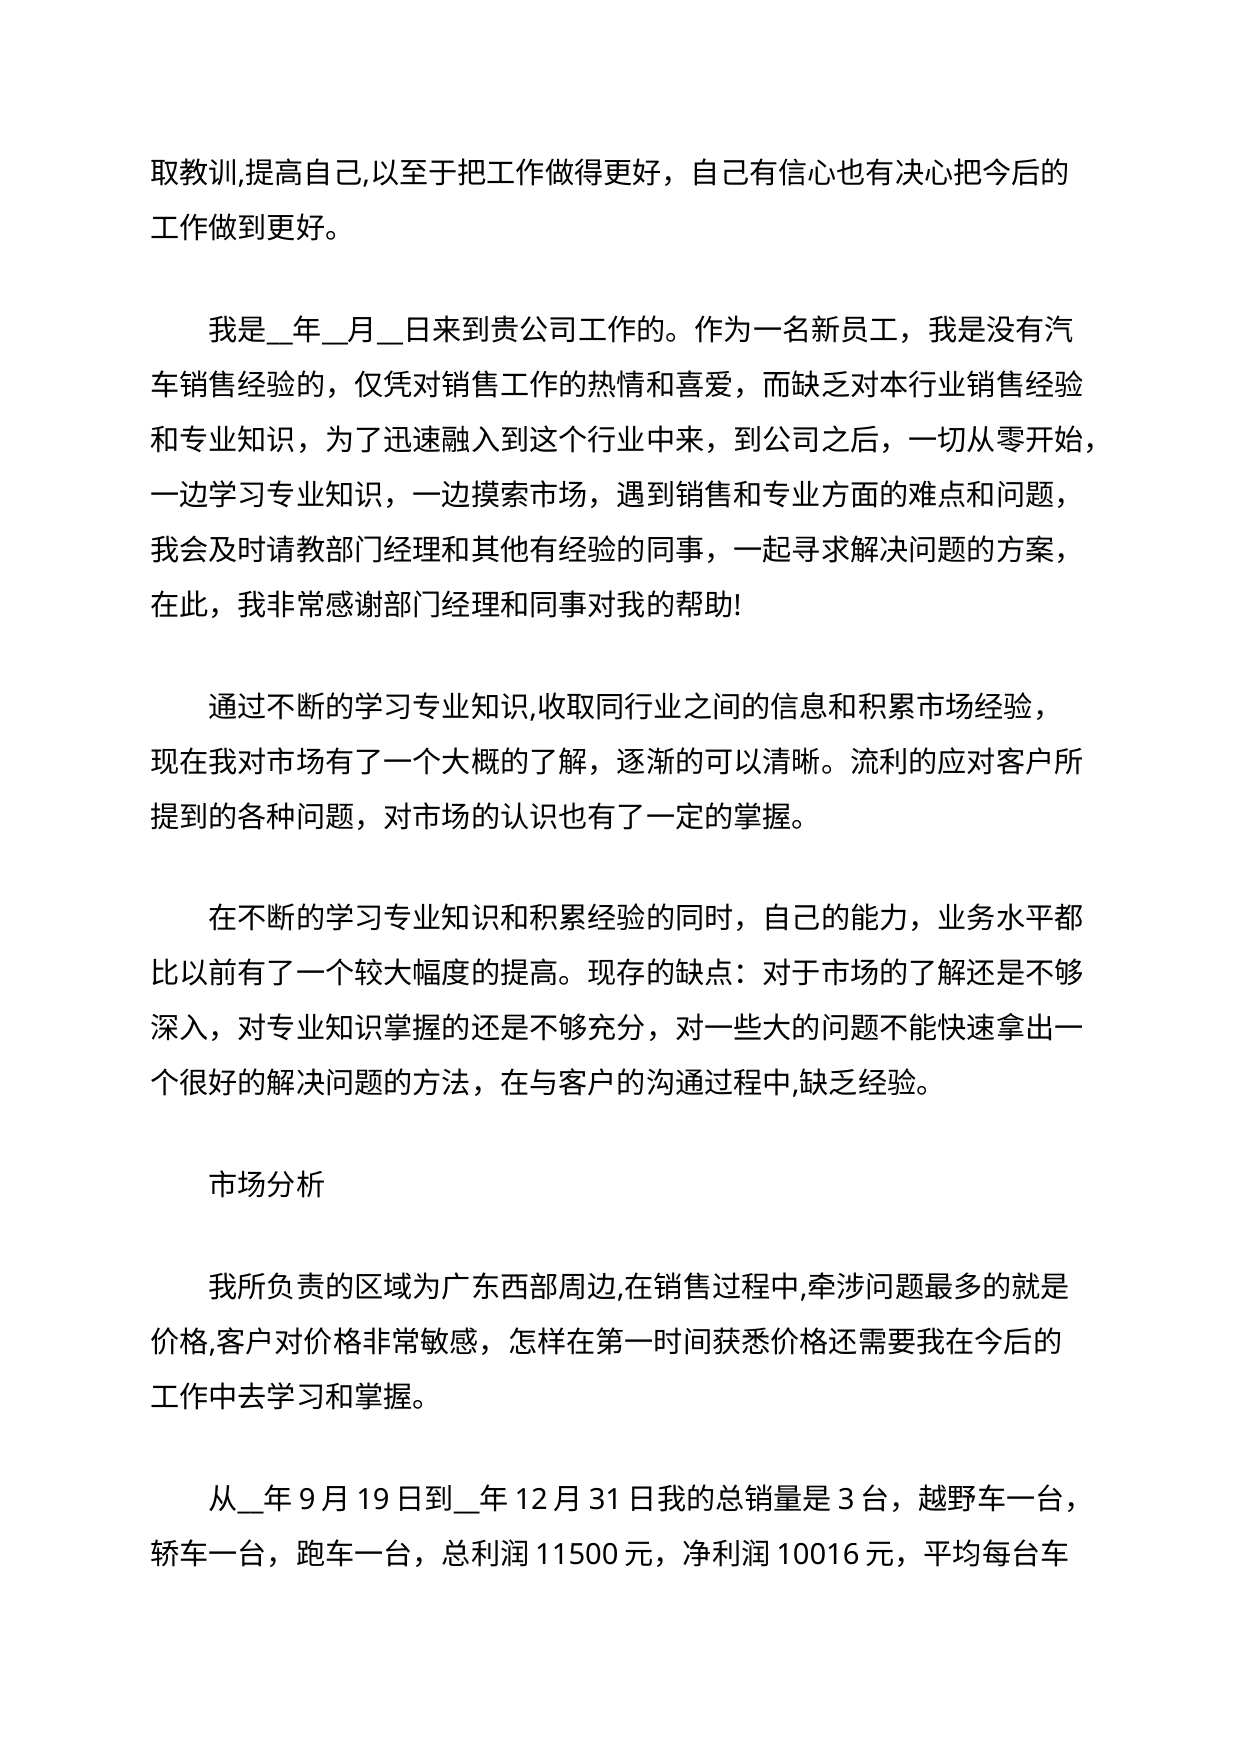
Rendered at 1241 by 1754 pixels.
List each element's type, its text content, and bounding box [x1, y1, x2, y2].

text 通过不断的学习专业知识,收取同行业之间的信息和积累市场经验，现在我对市场有了一个大概的了解，逐渐的可以清晰。流利的应对客户所提到的各种问题，对市场的认识也有了一定的掌握。 [150, 683, 1090, 836]
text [150, 1475, 1090, 1573]
text 我所负责的区域为广东西部周边,在销售过程中,牵涉问题最多的就是价格,客户对价格非常敏感，怎样在第一时间获悉价格还需要我在今后的工作中去学习和掌握。 [150, 1263, 1090, 1416]
text 在不断的学习专业知识和积累经验的同时，自己的能力，业务水平都比以前有了一个较大幅度的提高。现存的缺点：对于市场的了解还是不够深入，对专业知识掌握的还是不够充分，对一些大的问题不能快速拿出一个很好的解决问题的方法，在与客户的沟通过程中,缺乏经验。 [150, 895, 1090, 1102]
text 市场分析 [150, 1162, 1090, 1204]
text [150, 150, 1090, 247]
text 我是__年__月__日来到贵公司工作的。作为一名新员工，我是没有汽车销售经验的，仅凭对销售工作的热情和喜爱，而缺乏对本行业销售经验和专业知识，为了迅速融入到这个行业中来，到公司之后，一切从零开始，一边学习专业知识，一边摸索市场，遇到销售和专业方面的难点和问题，我会及时请教部门经理和其他有经验的同事，一起寻求解决问题的方案，在此，我非常感谢部门经理和同事对我的帮助! [150, 307, 1090, 624]
